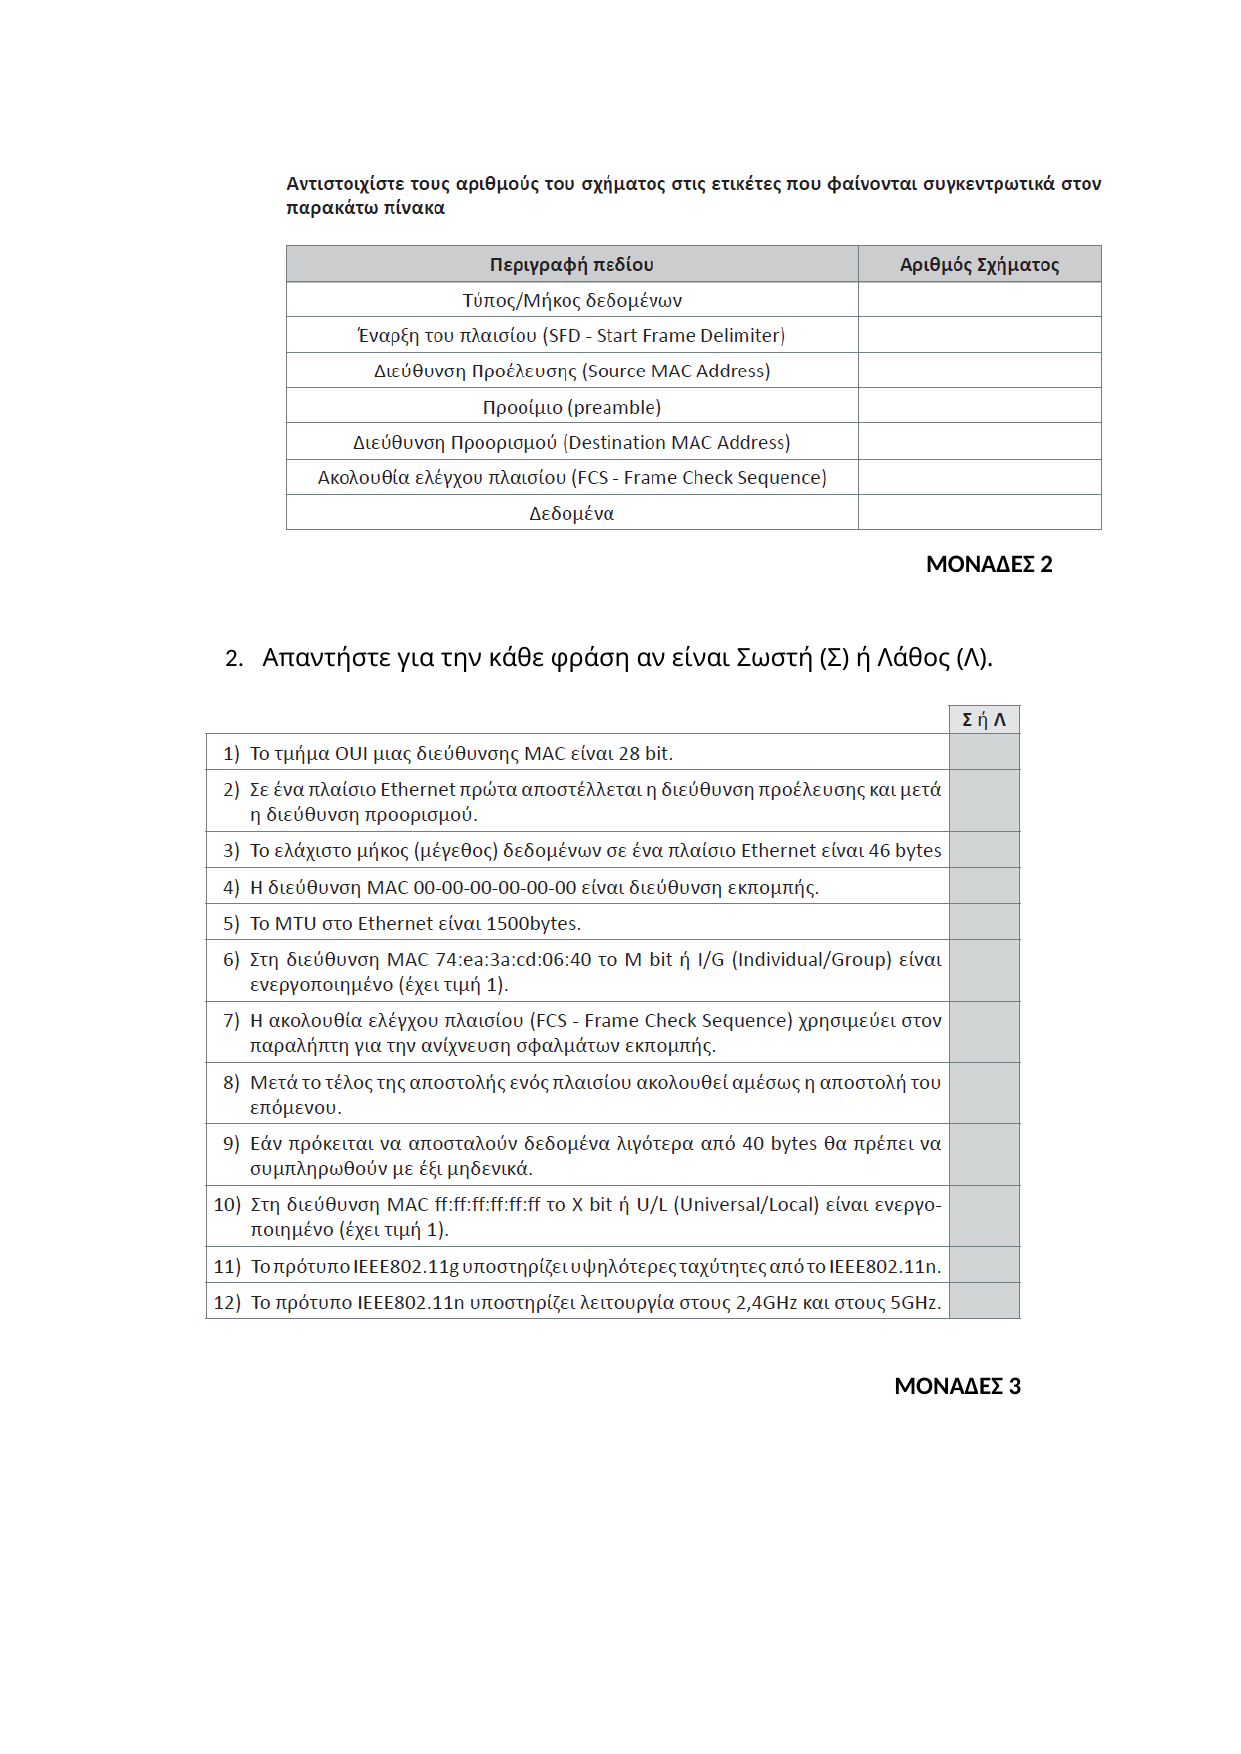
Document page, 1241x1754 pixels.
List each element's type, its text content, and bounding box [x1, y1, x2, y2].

list ΜΟΝΑΔΕΣ 2 [262, 548, 1053, 578]
list ΜΟΝΑΔΕΣ 3 [787, 1370, 1053, 1401]
list Απαντήστε για την κάθε φράση αν είναι Σωστή (Σ) ή Λάθος (Λ). [225, 639, 1053, 674]
